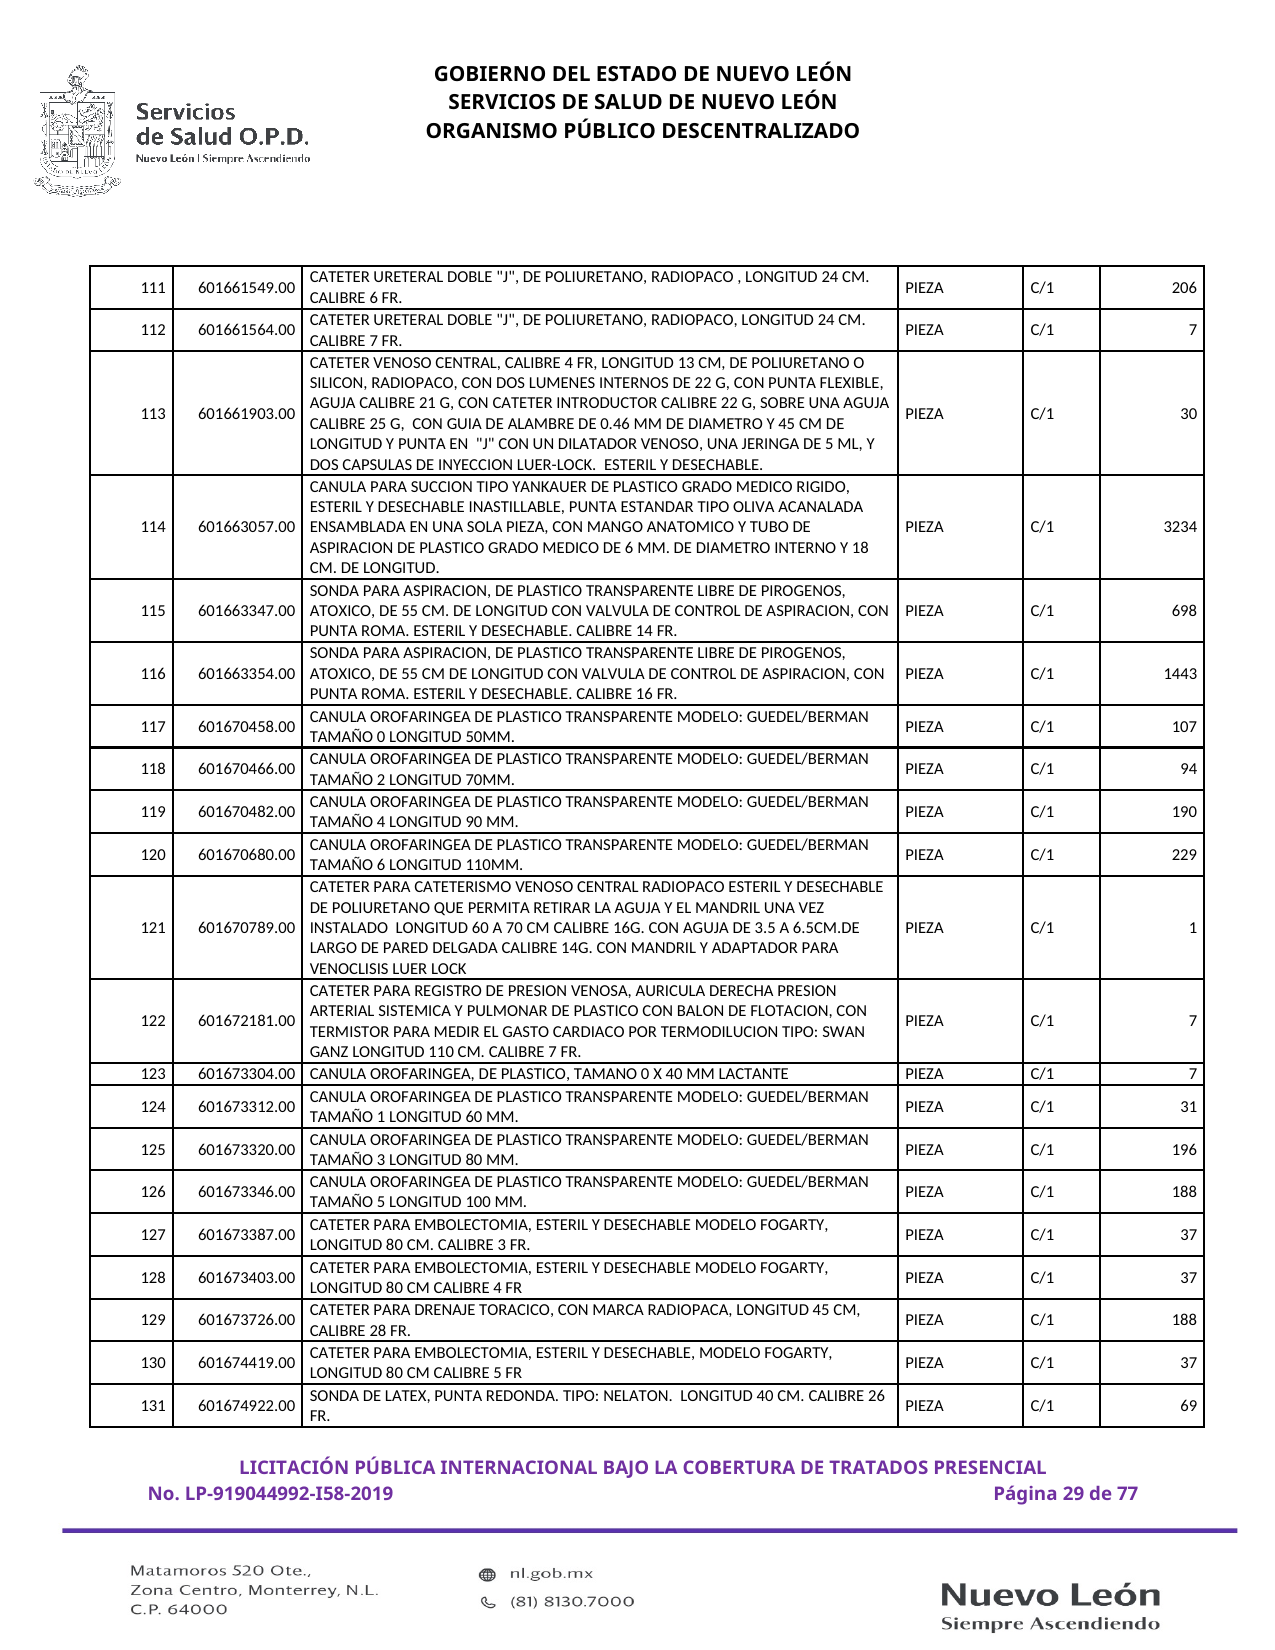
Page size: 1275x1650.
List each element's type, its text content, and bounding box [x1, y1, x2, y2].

table_cell 130 [91, 1342, 172, 1383]
table_cell 69 [1101, 1385, 1203, 1426]
table_cell C/1 [1024, 1385, 1099, 1426]
table_cell 7 [1101, 1064, 1203, 1084]
table_cell 37 [1101, 1342, 1203, 1383]
table_cell CANULA OROFARINGEA DE PLASTICO TRANSPARENTE MODELO: GUEDEL/BERMAN TAMAÑO 6 LONGITUD 110MM. [303, 834, 897, 874]
picture [0, 8, 345, 253]
table_cell SONDA DE LATEX, PUNTA REDONDA. TIPO: NELATON. LONGITUD 40 CM. CALIBRE 26 FR. [303, 1385, 897, 1426]
table_cell CATETER PARA CATETERISMO VENOSO CENTRAL RADIOPACO ESTERIL Y DESECHABLE DE POLIURETANO QUE PERMITA RETIRAR LA AGUJA Y EL MANDRIL UNA VEZ INSTALADO LONGITUD 60 A 70 CM CALIBRE 16G. CON AGUJA DE 3.5 A 6.5CM.DE LARGO DE PARED DELGADA CALIBRE 14G. CON MANDRIL Y ADAPTADOR PARA VENOCLISIS LUER LOCK [303, 877, 897, 978]
table_cell CATETER URETERAL DOBLE "J", DE POLIURETANO, RADIOPACO, LONGITUD 24 CM. CALIBRE 7 FR. [303, 310, 897, 350]
table_cell 601663347.00 [174, 580, 301, 641]
table_cell 601673726.00 [174, 1300, 301, 1340]
table_cell 601672181.00 [174, 980, 301, 1062]
table_cell PIEZA [899, 1064, 1022, 1084]
table_cell 1 [1101, 877, 1203, 978]
table_cell 206 [1101, 267, 1203, 307]
table_cell 117 [91, 706, 172, 746]
table_cell C/1 [1024, 1171, 1099, 1212]
table_cell C/1 [1024, 980, 1099, 1062]
table_cell C/1 [1024, 643, 1099, 704]
table_cell PIEZA [899, 310, 1022, 350]
table_cell 190 [1101, 791, 1203, 832]
table_cell 601674419.00 [174, 1342, 301, 1383]
table_cell PIEZA [899, 1385, 1022, 1426]
table_cell PIEZA [899, 877, 1022, 978]
table_cell CANULA PARA SUCCION TIPO YANKAUER DE PLASTICO GRADO MEDICO RIGIDO, ESTERIL Y DESECHABLE INASTILLABLE, PUNTA ESTANDAR TIPO OLIVA ACANALADA ENSAMBLADA EN UNA SOLA PIEZA, CON MANGO ANATOMICO Y TUBO DE ASPIRACION DE PLASTICO GRADO MEDICO DE 6 MM. DE DIAMETRO INTERNO Y 18 CM. DE LONGITUD. [303, 476, 897, 578]
table_cell 120 [91, 834, 172, 874]
table_cell 111 [91, 267, 172, 307]
table_cell C/1 [1024, 352, 1099, 474]
table_cell 601661549.00 [174, 267, 301, 307]
table_cell CANULA OROFARINGEA DE PLASTICO TRANSPARENTE MODELO: GUEDEL/BERMAN TAMAÑO 0 LONGITUD 50MM. [303, 706, 897, 746]
table_cell 601661903.00 [174, 352, 301, 474]
table_cell 229 [1101, 834, 1203, 874]
table_cell PIEZA [899, 980, 1022, 1062]
table_cell PIEZA [899, 749, 1022, 789]
table_cell 601661564.00 [174, 310, 301, 350]
table_cell CANULA OROFARINGEA DE PLASTICO TRANSPARENTE MODELO: GUEDEL/BERMAN TAMAÑO 5 LONGITUD 100 MM. [303, 1171, 897, 1212]
table_cell 601663354.00 [174, 643, 301, 704]
table_cell 131 [91, 1385, 172, 1426]
table_cell 94 [1101, 749, 1203, 789]
table_cell 31 [1101, 1086, 1203, 1127]
table_cell CATETER PARA EMBOLECTOMIA, ESTERIL Y DESECHABLE MODELO FOGARTY, LONGITUD 80 CM CALIBRE 4 FR [303, 1257, 897, 1297]
table_cell PIEZA [899, 476, 1022, 578]
table_cell 119 [91, 791, 172, 832]
table_cell 37 [1101, 1257, 1203, 1297]
table_cell CANULA OROFARINGEA DE PLASTICO TRANSPARENTE MODELO: GUEDEL/BERMAN TAMAÑO 4 LONGITUD 90 MM. [303, 791, 897, 832]
table_cell 601670789.00 [174, 877, 301, 978]
table_cell 126 [91, 1171, 172, 1212]
table_cell SONDA PARA ASPIRACION, DE PLASTICO TRANSPARENTE LIBRE DE PIROGENOS, ATOXICO, DE 55 CM. DE LONGITUD CON VALVULA DE CONTROL DE ASPIRACION, CON PUNTA ROMA. ESTERIL Y DESECHABLE. CALIBRE 14 FR. [303, 580, 897, 641]
table_cell C/1 [1024, 1342, 1099, 1383]
table_cell 37 [1101, 1214, 1203, 1255]
table_cell CANULA OROFARINGEA, DE PLASTICO, TAMANO 0 X 40 MM LACTANTE [303, 1064, 897, 1084]
table_cell PIEZA [899, 834, 1022, 874]
table_cell 601673387.00 [174, 1214, 301, 1255]
table_cell C/1 [1024, 706, 1099, 746]
table_cell PIEZA [899, 1300, 1022, 1340]
table_cell 601673320.00 [174, 1129, 301, 1169]
table_cell PIEZA [899, 643, 1022, 704]
table_cell 115 [91, 580, 172, 641]
table_cell PIEZA [899, 352, 1022, 474]
table_cell 122 [91, 980, 172, 1062]
table_cell PIEZA [899, 706, 1022, 746]
table_cell 3234 [1101, 476, 1203, 578]
table_cell 698 [1101, 580, 1203, 641]
table_cell CATETER VENOSO CENTRAL, CALIBRE 4 FR, LONGITUD 13 CM, DE POLIURETANO O SILICON, RADIOPACO, CON DOS LUMENES INTERNOS DE 22 G, CON PUNTA FLEXIBLE, AGUJA CALIBRE 21 G, CON CATETER INTRODUCTOR CALIBRE 22 G, SOBRE UNA AGUJA CALIBRE 25 G, CON GUIA DE ALAMBRE DE 0.46 MM DE DIAMETRO Y 45 CM DE LONGITUD Y PUNTA EN "J" CON UN DILATADOR VENOSO, UNA JERINGA DE 5 ML, Y DOS CAPSULAS DE INYECCION LUER-LOCK. ESTERIL Y DESECHABLE. [303, 352, 897, 474]
table_cell C/1 [1024, 1129, 1099, 1169]
table_cell PIEZA [899, 1214, 1022, 1255]
table_cell 30 [1101, 352, 1203, 474]
table_cell 113 [91, 352, 172, 474]
table_cell 121 [91, 877, 172, 978]
table_cell 601670482.00 [174, 791, 301, 832]
table_cell C/1 [1024, 267, 1099, 307]
table_cell CATETER PARA EMBOLECTOMIA, ESTERIL Y DESECHABLE MODELO FOGARTY, LONGITUD 80 CM. CALIBRE 3 FR. [303, 1214, 897, 1255]
table_cell CANULA OROFARINGEA DE PLASTICO TRANSPARENTE MODELO: GUEDEL/BERMAN TAMAÑO 1 LONGITUD 60 MM. [303, 1086, 897, 1127]
table_cell 7 [1101, 980, 1203, 1062]
table_cell 128 [91, 1257, 172, 1297]
table_cell 123 [91, 1064, 172, 1084]
table_cell CATETER PARA EMBOLECTOMIA, ESTERIL Y DESECHABLE, MODELO FOGARTY, LONGITUD 80 CM CALIBRE 5 FR [303, 1342, 897, 1383]
table_cell 112 [91, 310, 172, 350]
table_cell 114 [91, 476, 172, 578]
table_cell 124 [91, 1086, 172, 1127]
table_cell C/1 [1024, 1300, 1099, 1340]
table_cell 601670466.00 [174, 749, 301, 789]
table_cell PIEZA [899, 1257, 1022, 1297]
table_cell 127 [91, 1214, 172, 1255]
table_cell C/1 [1024, 310, 1099, 350]
table_cell PIEZA [899, 1171, 1022, 1212]
table_cell PIEZA [899, 1129, 1022, 1169]
table_cell 601673346.00 [174, 1171, 301, 1212]
table_cell C/1 [1024, 877, 1099, 978]
table_cell 129 [91, 1300, 172, 1340]
table_cell 601663057.00 [174, 476, 301, 578]
table_cell 107 [1101, 706, 1203, 746]
table_cell C/1 [1024, 1214, 1099, 1255]
table_cell 601673312.00 [174, 1086, 301, 1127]
table_cell 7 [1101, 310, 1203, 350]
table_cell CATETER PARA DRENAJE TORACICO, CON MARCA RADIOPACA, LONGITUD 45 CM, CALIBRE 28 FR. [303, 1300, 897, 1340]
table_cell C/1 [1024, 749, 1099, 789]
table_cell 116 [91, 643, 172, 704]
table_cell C/1 [1024, 1064, 1099, 1084]
table_cell SONDA PARA ASPIRACION, DE PLASTICO TRANSPARENTE LIBRE DE PIROGENOS, ATOXICO, DE 55 CM DE LONGITUD CON VALVULA DE CONTROL DE ASPIRACION, CON PUNTA ROMA. ESTERIL Y DESECHABLE. CALIBRE 16 FR. [303, 643, 897, 704]
table_cell C/1 [1024, 1086, 1099, 1127]
table_cell PIEZA [899, 791, 1022, 832]
table_cell 601673403.00 [174, 1257, 301, 1297]
table_cell C/1 [1024, 834, 1099, 874]
table_cell 601670458.00 [174, 706, 301, 746]
table_cell 601670680.00 [174, 834, 301, 874]
table_cell 601674922.00 [174, 1385, 301, 1426]
table_cell CATETER URETERAL DOBLE "J", DE POLIURETANO, RADIOPACO , LONGITUD 24 CM. CALIBRE 6 FR. [303, 267, 897, 307]
table_cell C/1 [1024, 791, 1099, 832]
table_cell PIEZA [899, 580, 1022, 641]
table_cell C/1 [1024, 476, 1099, 578]
table_cell 125 [91, 1129, 172, 1169]
table_cell 1443 [1101, 643, 1203, 704]
table_cell C/1 [1024, 1257, 1099, 1297]
table_cell CATETER PARA REGISTRO DE PRESION VENOSA, AURICULA DERECHA PRESION ARTERIAL SISTEMICA Y PULMONAR DE PLASTICO CON BALON DE FLOTACION, CON TERMISTOR PARA MEDIR EL GASTO CARDIACO POR TERMODILUCION TIPO: SWAN GANZ LONGITUD 110 CM. CALIBRE 7 FR. [303, 980, 897, 1062]
table_cell CANULA OROFARINGEA DE PLASTICO TRANSPARENTE MODELO: GUEDEL/BERMAN TAMAÑO 2 LONGITUD 70MM. [303, 749, 897, 789]
table_cell 188 [1101, 1300, 1203, 1340]
table_cell 188 [1101, 1171, 1203, 1212]
table_cell PIEZA [899, 1342, 1022, 1383]
table_cell CANULA OROFARINGEA DE PLASTICO TRANSPARENTE MODELO: GUEDEL/BERMAN TAMAÑO 3 LONGITUD 80 MM. [303, 1129, 897, 1169]
table_cell PIEZA [899, 267, 1022, 307]
table_cell 601673304.00 [174, 1064, 301, 1084]
table_cell PIEZA [899, 1086, 1022, 1127]
table_cell 118 [91, 749, 172, 789]
table_cell 196 [1101, 1129, 1203, 1169]
picture [57, 1523, 1238, 1640]
table_cell C/1 [1024, 580, 1099, 641]
